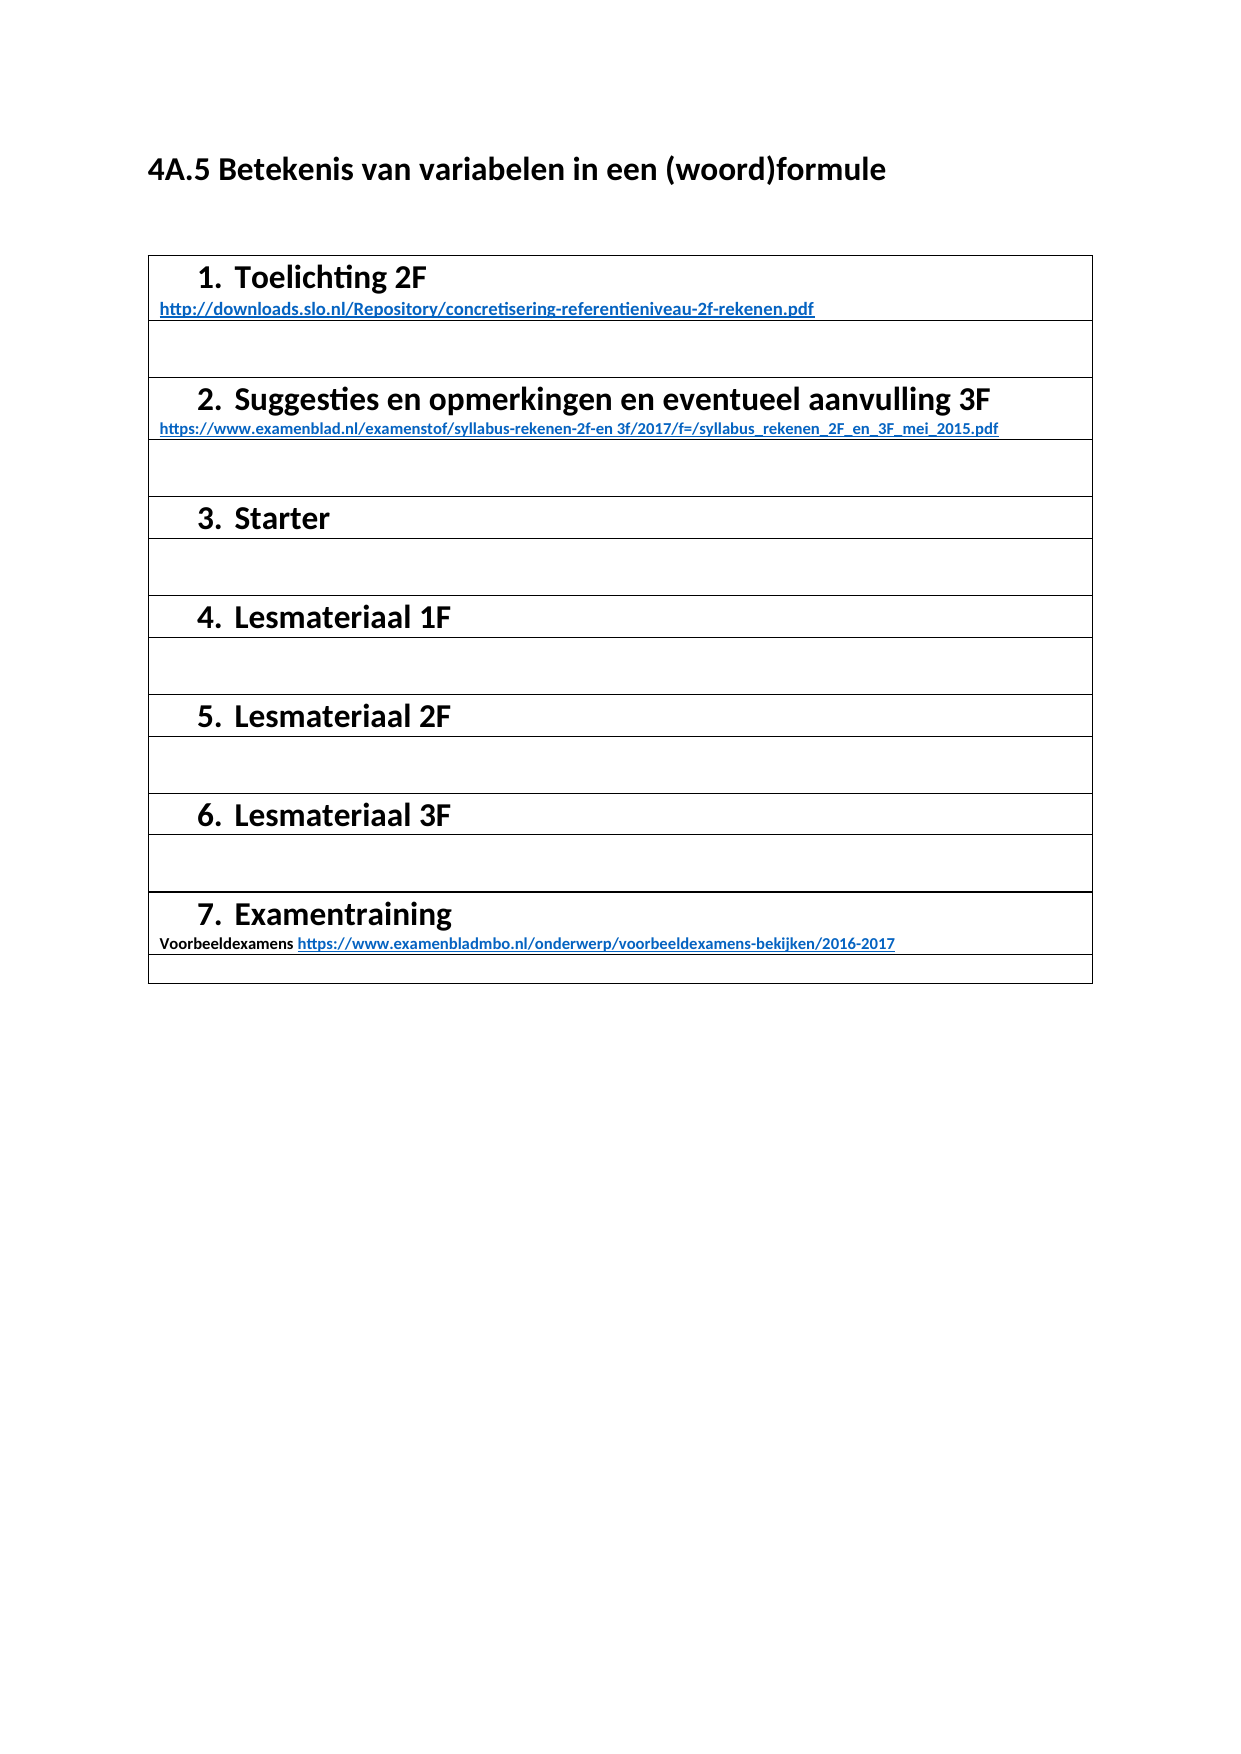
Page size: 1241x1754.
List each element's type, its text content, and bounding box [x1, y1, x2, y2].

table_cell Lesmateriaal 3F [149, 794, 1092, 834]
table_cell [149, 737, 1092, 793]
table_header Toelichting 2F http://downloads.slo.nl/Repository/concretisering-referentieniveau-2f-rekenen.pdf [149, 256, 1092, 320]
table_cell [149, 638, 1092, 694]
table_cell [149, 539, 1092, 595]
table_cell Starter [149, 497, 1092, 538]
table_cell [149, 955, 1092, 983]
text 4A.5 Betekenis van variabelen in een (woord)formule [148, 148, 1093, 188]
table_cell Lesmateriaal 1F [149, 596, 1092, 637]
table_cell [149, 835, 1092, 891]
table_cell [149, 321, 1092, 377]
table_cell Suggesties en opmerkingen en eventueel aanvulling 3F https://www.examenblad.nl/examenstof/syllabus-rekenen-2f-en 3f/2017/f=/syllabus_rekenen_2F_en_3F_mei_2015.pdf [149, 378, 1092, 439]
table_cell Examentraining Voorbeeldexamens https://www.examenbladmbo.nl/onderwerp/voorbeeldexamens-bekijken/2016-2017 [149, 893, 1092, 953]
table_cell [149, 440, 1092, 496]
table_cell Lesmateriaal 2F [149, 695, 1092, 736]
